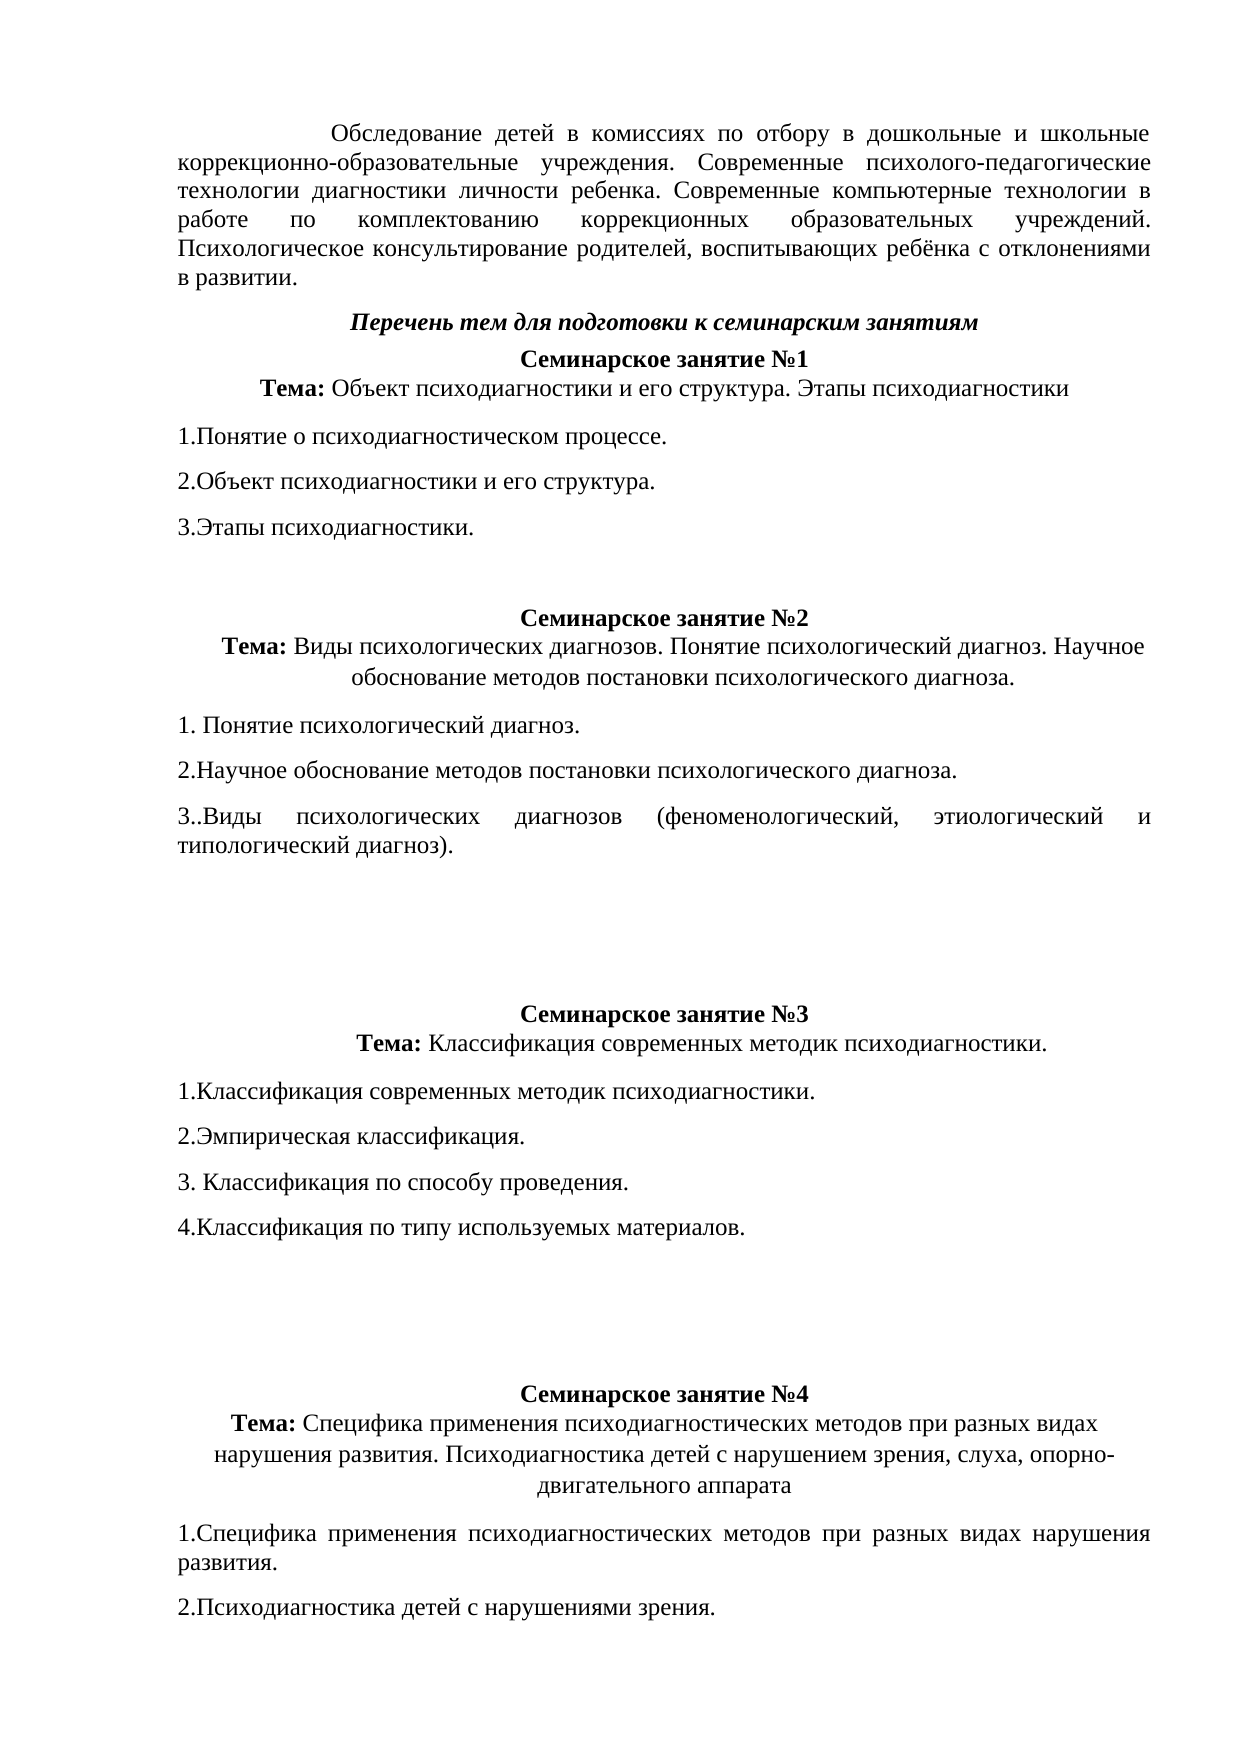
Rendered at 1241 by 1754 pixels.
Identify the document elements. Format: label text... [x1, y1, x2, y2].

text 2.Психодиагностика детей с нарушениями зрения. [177, 1592, 1152, 1621]
text 1.Понятие о психодиагностическом процессе. [177, 421, 1152, 450]
text Перечень тем для подготовки к семинарским занятиям [177, 307, 1152, 336]
text Тема: Специфика применения психодиагностических методов при разных видах нарушения развития. Психодиагностика детей с нарушением зрения, слуха, опорно-двигательного аппарата [177, 1408, 1152, 1499]
text 3. Классификация по способу проведения. [177, 1167, 1152, 1195]
text 3..Виды психологических диагнозов (феноменологический, этиологический и типологический диагноз). [177, 801, 1152, 858]
text Тема: Виды психологических диагнозов. Понятие психологический диагноз. Научное обоснование методов постановки психологического диагноза. [215, 631, 1152, 691]
subtitle Семинарское занятие №4 [177, 1379, 1152, 1408]
text Обследование детей в комиссиях по отбору в дошкольные и школьные коррекционно-образовательные учреждения. Современные психолого-педагогические технологии диагностики личности ребенка. Современные компьютерные технологии в работе по комплектованию коррекционных образовательных учреждений. Психологическое консультирование родителей, воспитывающих ребёнка с отклонениями в развитии. [177, 118, 1152, 291]
text Тема: Объект психодиагностики и его структура. Этапы психодиагностики [177, 373, 1152, 402]
text 4.Классификация по типу используемых материалов. [177, 1212, 1152, 1241]
text 1. Понятие психологический диагноз. [177, 710, 1152, 739]
text 2.Научное обоснование методов постановки психологического диагноза. [177, 756, 1152, 784]
subtitle Семинарское занятие №2 [177, 603, 1152, 631]
text 1.Классификация современных методик психодиагностики. [177, 1076, 1152, 1104]
text 2.Объект психодиагностики и его структура. [177, 466, 1152, 495]
text 2.Эмпирическая классификация. [177, 1121, 1152, 1150]
subtitle Семинарское занятие №1 [177, 344, 1152, 373]
text 3.Этапы психодиагностики. [177, 512, 1152, 541]
subtitle Семинарское занятие №3 [177, 999, 1152, 1028]
text 1.Специфика применения психодиагностических методов при разных видах нарушения развития. [177, 1518, 1152, 1575]
text Тема: Классификация современных методик психодиагностики. [177, 1028, 1152, 1057]
